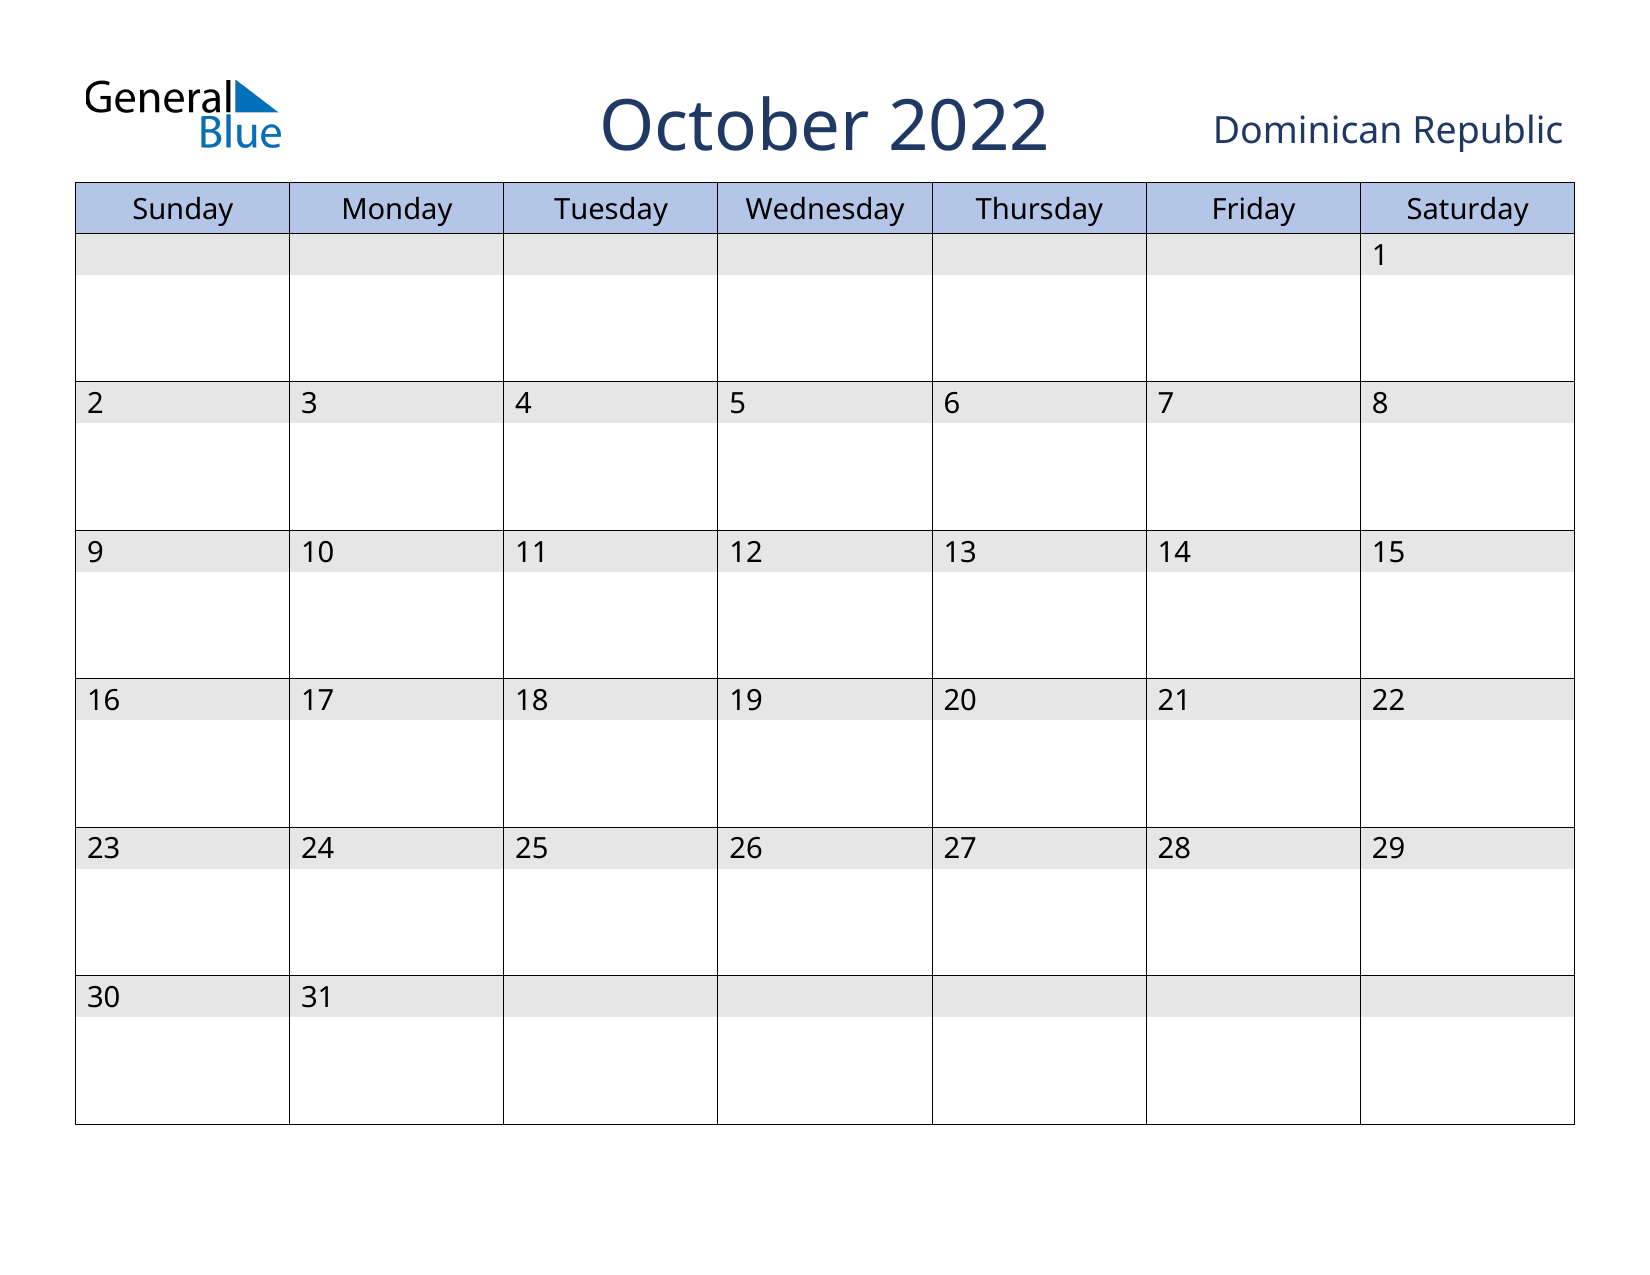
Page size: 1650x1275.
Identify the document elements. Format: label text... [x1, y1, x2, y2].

table_cell [718, 275, 932, 381]
table_cell [504, 720, 717, 827]
table_cell Wednesday [718, 183, 932, 233]
table_cell 2 [76, 382, 289, 423]
table_cell [76, 869, 289, 975]
table_cell 10 [290, 531, 503, 572]
table_cell [504, 423, 717, 530]
table_cell [718, 234, 932, 275]
table_cell 20 [933, 679, 1146, 720]
table_cell 25 [504, 828, 717, 869]
table_cell [1147, 1017, 1360, 1123]
table_cell 1 [1361, 234, 1574, 275]
table_cell 17 [290, 679, 503, 720]
table_cell Monday [290, 183, 503, 233]
table_cell 21 [1147, 679, 1360, 720]
table_cell [933, 1017, 1146, 1123]
table_cell 14 [1147, 531, 1360, 572]
table_cell 9 [76, 531, 289, 572]
table_cell 15 [1361, 531, 1574, 572]
table_cell 23 [76, 828, 289, 869]
table_cell [76, 1017, 289, 1123]
table_cell 24 [290, 828, 503, 869]
table_cell [1147, 423, 1360, 530]
table_cell [504, 976, 717, 1017]
table_cell [933, 572, 1146, 678]
table_cell 3 [290, 382, 503, 423]
table_cell [290, 234, 503, 275]
table_cell 28 [1147, 828, 1360, 869]
table_cell [1361, 275, 1574, 381]
table_cell 30 [76, 976, 289, 1017]
table_cell [718, 976, 932, 1017]
table_cell 12 [718, 531, 932, 572]
table_cell 8 [1361, 382, 1574, 423]
table_cell [718, 1017, 932, 1123]
table_cell [1147, 720, 1360, 827]
table_cell [1147, 869, 1360, 975]
table_cell 16 [76, 679, 289, 720]
table_cell [504, 275, 717, 381]
table_cell [290, 869, 503, 975]
table_cell [290, 1017, 503, 1123]
table_cell 7 [1147, 382, 1360, 423]
table_cell [718, 720, 932, 827]
table_cell [290, 720, 503, 827]
table_cell 11 [504, 531, 717, 572]
table_cell [933, 720, 1146, 827]
table_cell [718, 869, 932, 975]
table_cell [504, 869, 717, 975]
table_cell 29 [1361, 828, 1574, 869]
table_cell 18 [504, 679, 717, 720]
table_cell [76, 720, 289, 827]
table_cell [1361, 1017, 1574, 1123]
table_cell 6 [933, 382, 1146, 423]
table_cell [504, 572, 717, 678]
table_cell [76, 234, 289, 275]
table_cell [1361, 976, 1574, 1017]
table_cell 19 [718, 679, 932, 720]
table_cell [290, 572, 503, 678]
table_cell Tuesday [504, 183, 717, 233]
table_cell 27 [933, 828, 1146, 869]
table_header October 2022 [504, 75, 1146, 182]
table_cell 13 [933, 531, 1146, 572]
table_cell [718, 423, 932, 530]
table_cell 5 [718, 382, 932, 423]
table_cell [1361, 572, 1574, 678]
table_cell [1147, 976, 1360, 1017]
table_cell [504, 1017, 717, 1123]
table_cell [1147, 275, 1360, 381]
table_header Dominican Republic [1146, 75, 1574, 182]
table_cell [1361, 423, 1574, 530]
table_header [76, 75, 503, 182]
table_cell [933, 423, 1146, 530]
table_cell [76, 423, 289, 530]
table_cell [1361, 869, 1574, 975]
table_cell Saturday [1361, 183, 1574, 233]
table_cell 4 [504, 382, 717, 423]
table_cell [290, 423, 503, 530]
table_cell [76, 275, 289, 381]
table_cell [718, 572, 932, 678]
table_cell Friday [1147, 183, 1360, 233]
table_cell [290, 275, 503, 381]
table_cell [933, 275, 1146, 381]
table_cell [933, 234, 1146, 275]
table_cell [933, 869, 1146, 975]
table_cell 31 [290, 976, 503, 1017]
table_cell [1147, 234, 1360, 275]
table_cell [1361, 720, 1574, 827]
table_cell 22 [1361, 679, 1574, 720]
table_cell [504, 234, 717, 275]
table_cell Sunday [76, 183, 289, 233]
table_cell 26 [718, 828, 932, 869]
table_cell Thursday [933, 183, 1146, 233]
picture [86, 80, 281, 148]
table_cell [1147, 572, 1360, 678]
table_cell [933, 976, 1146, 1017]
table_cell [76, 572, 289, 678]
